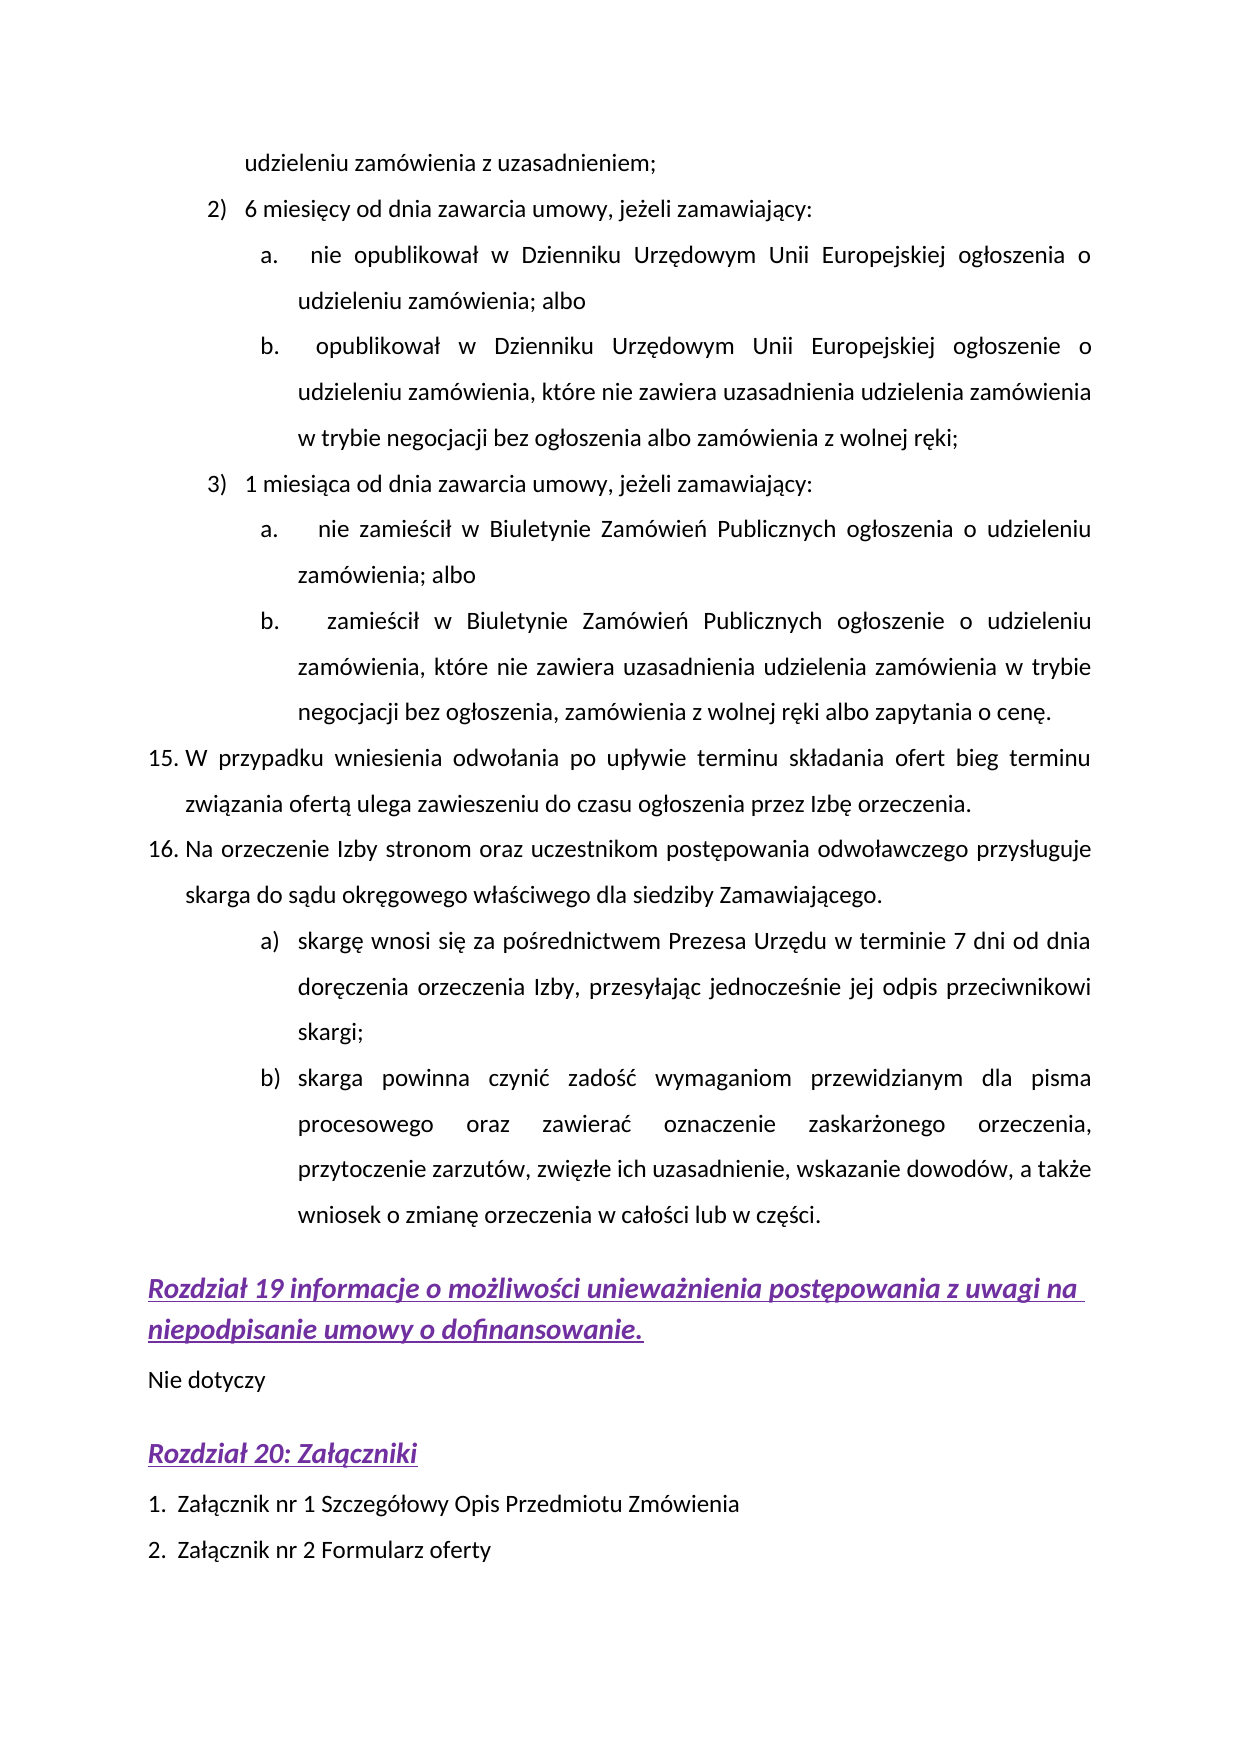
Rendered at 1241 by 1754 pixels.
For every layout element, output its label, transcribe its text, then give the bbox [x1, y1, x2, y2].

subtitle Rozdział 19 informacje o możliwości unieważnienia postępowania z uwagi na niepodpisanie umowy o dofinansowanie. [148, 1270, 1093, 1347]
list zamieścił w Biuletynie Zamówień Publicznych ogłoszenie o udzieleniu zamówienia, które nie zawiera uzasadnienia udzielenia zamówienia w trybie negocjacji bez ogłoszenia, zamówienia z wolnej ręki albo zapytania o cenę. [260, 605, 1093, 727]
list W przypadku wniesienia odwołania po upływie terminu składania ofert bieg terminu związania ofertą ulega zawieszeniu do czasu ogłoszenia przez Izbę orzeczenia. [148, 742, 1093, 818]
list nie zamieścił w Biuletynie Zamówień Publicznych ogłoszenia o udzieleniu zamówienia; albo [260, 513, 1093, 590]
list 6 miesięcy od dnia zawarcia umowy, jeżeli zamawiający: [207, 193, 1093, 224]
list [207, 148, 1093, 178]
list skargę wnosi się za pośrednictwem Prezesa Urzędu w terminie 7 dni od dnia doręczenia orzeczenia Izby, przesyłając jednocześnie jej odpis przeciwnikowi skargi; [260, 925, 1093, 1047]
list skarga powinna czynić zadość wymaganiom przewidzianym dla pisma procesowego oraz zawierać oznaczenie zaskarżonego orzeczenia, przytoczenie zarzutów, zwięzłe ich uzasadnienie, wskazanie dowodów, a także wniosek o zmianę orzeczenia w całości lub w części. [260, 1062, 1093, 1230]
list Załącznik nr 1 Szczegółowy Opis Przedmiotu Zmówienia [148, 1489, 1093, 1519]
list opublikował w Dzienniku Urzędowym Unii Europejskiej ogłoszenie o udzieleniu zamówienia, które nie zawiera uzasadnienia udzielenia zamówienia w trybie negocjacji bez ogłoszenia albo zamówienia z wolnej ręki; [260, 331, 1093, 452]
subtitle Rozdział 20: Załączniki [148, 1435, 1093, 1471]
text Nie dotyczy [148, 1364, 1093, 1395]
list nie opublikował w Dzienniku Urzędowym Unii Europejskiej ogłoszenia o udzieleniu zamówienia; albo [260, 239, 1093, 315]
list Na orzeczenie Izby stronom oraz uczestnikom postępowania odwoławczego przysługuje skarga do sądu okręgowego właściwego dla siedziby Zamawiającego. [148, 833, 1093, 910]
list Załącznik nr 2 Formularz oferty [148, 1534, 1093, 1565]
list 1 miesiąca od dnia zawarcia umowy, jeżeli zamawiający: [207, 468, 1093, 498]
